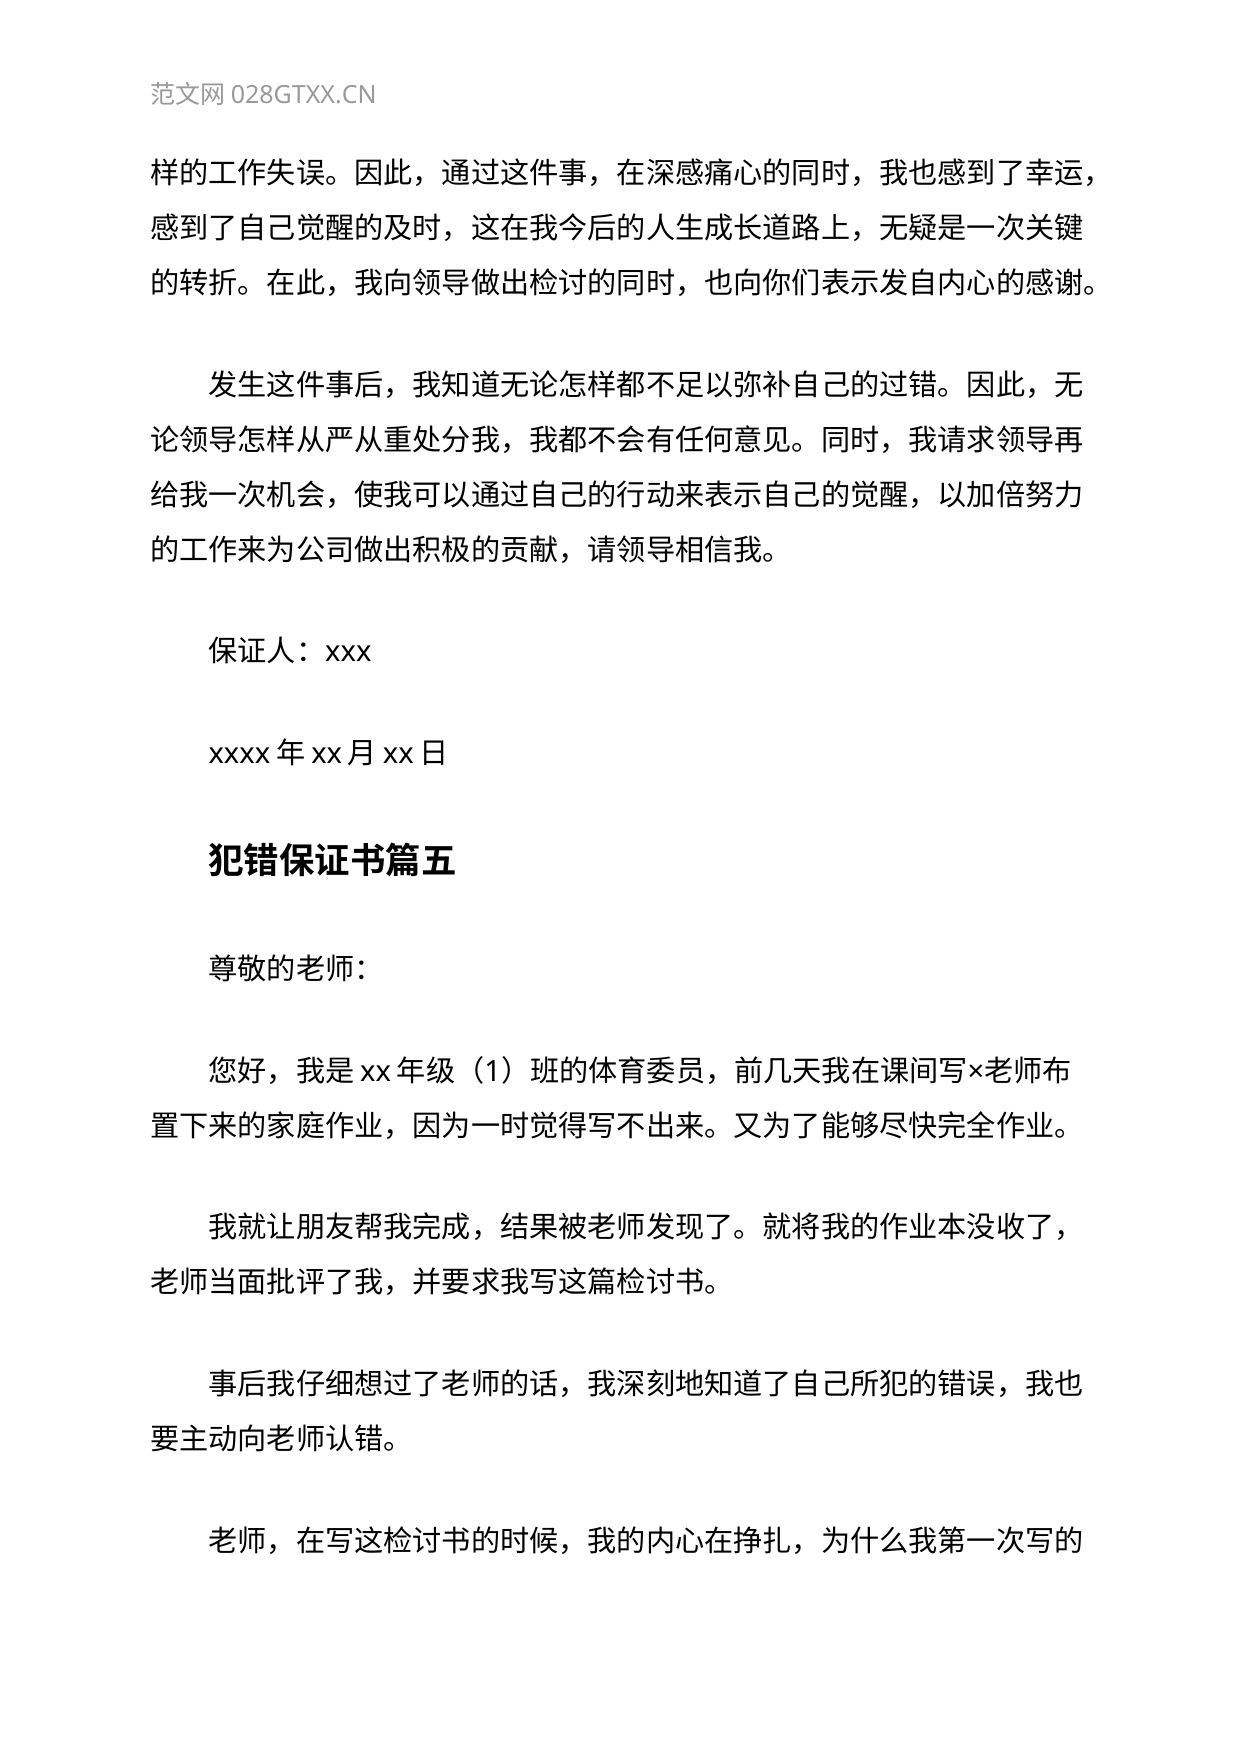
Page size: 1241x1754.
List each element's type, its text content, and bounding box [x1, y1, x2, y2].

text xxxx年xx月xx日 [150, 730, 1090, 772]
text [150, 1517, 1090, 1559]
text 您好，我是xx年级（1）班的体育委员，前几天我在课间写×老师布置下来的家庭作业，因为一时觉得写不出来。又为了能够尽快完全作业。 [150, 1047, 1090, 1144]
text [150, 150, 1090, 302]
text 我就让朋友帮我完成，结果被老师发现了。就将我的作业本没收了，老师当面批评了我，并要求我写这篇检讨书。 [150, 1204, 1090, 1301]
text 尊敬的老师： [150, 945, 1090, 988]
text 发生这件事后，我知道无论怎样都不足以弥补自己的过错。因此，无论领导怎样从严从重处分我，我都不会有任何意见。同时，我请求领导再给我一次机会，使我可以通过自己的行动来表示自己的觉醒，以加倍努力的工作来为公司做出积极的贡献，请领导相信我。 [150, 362, 1090, 568]
text 犯错保证书篇五 [150, 832, 1090, 883]
text 事后我仔细想过了老师的话，我深刻地知道了自己所犯的错误，我也要主动向老师认错。 [150, 1361, 1090, 1458]
text 保证人：xxx [150, 628, 1090, 670]
